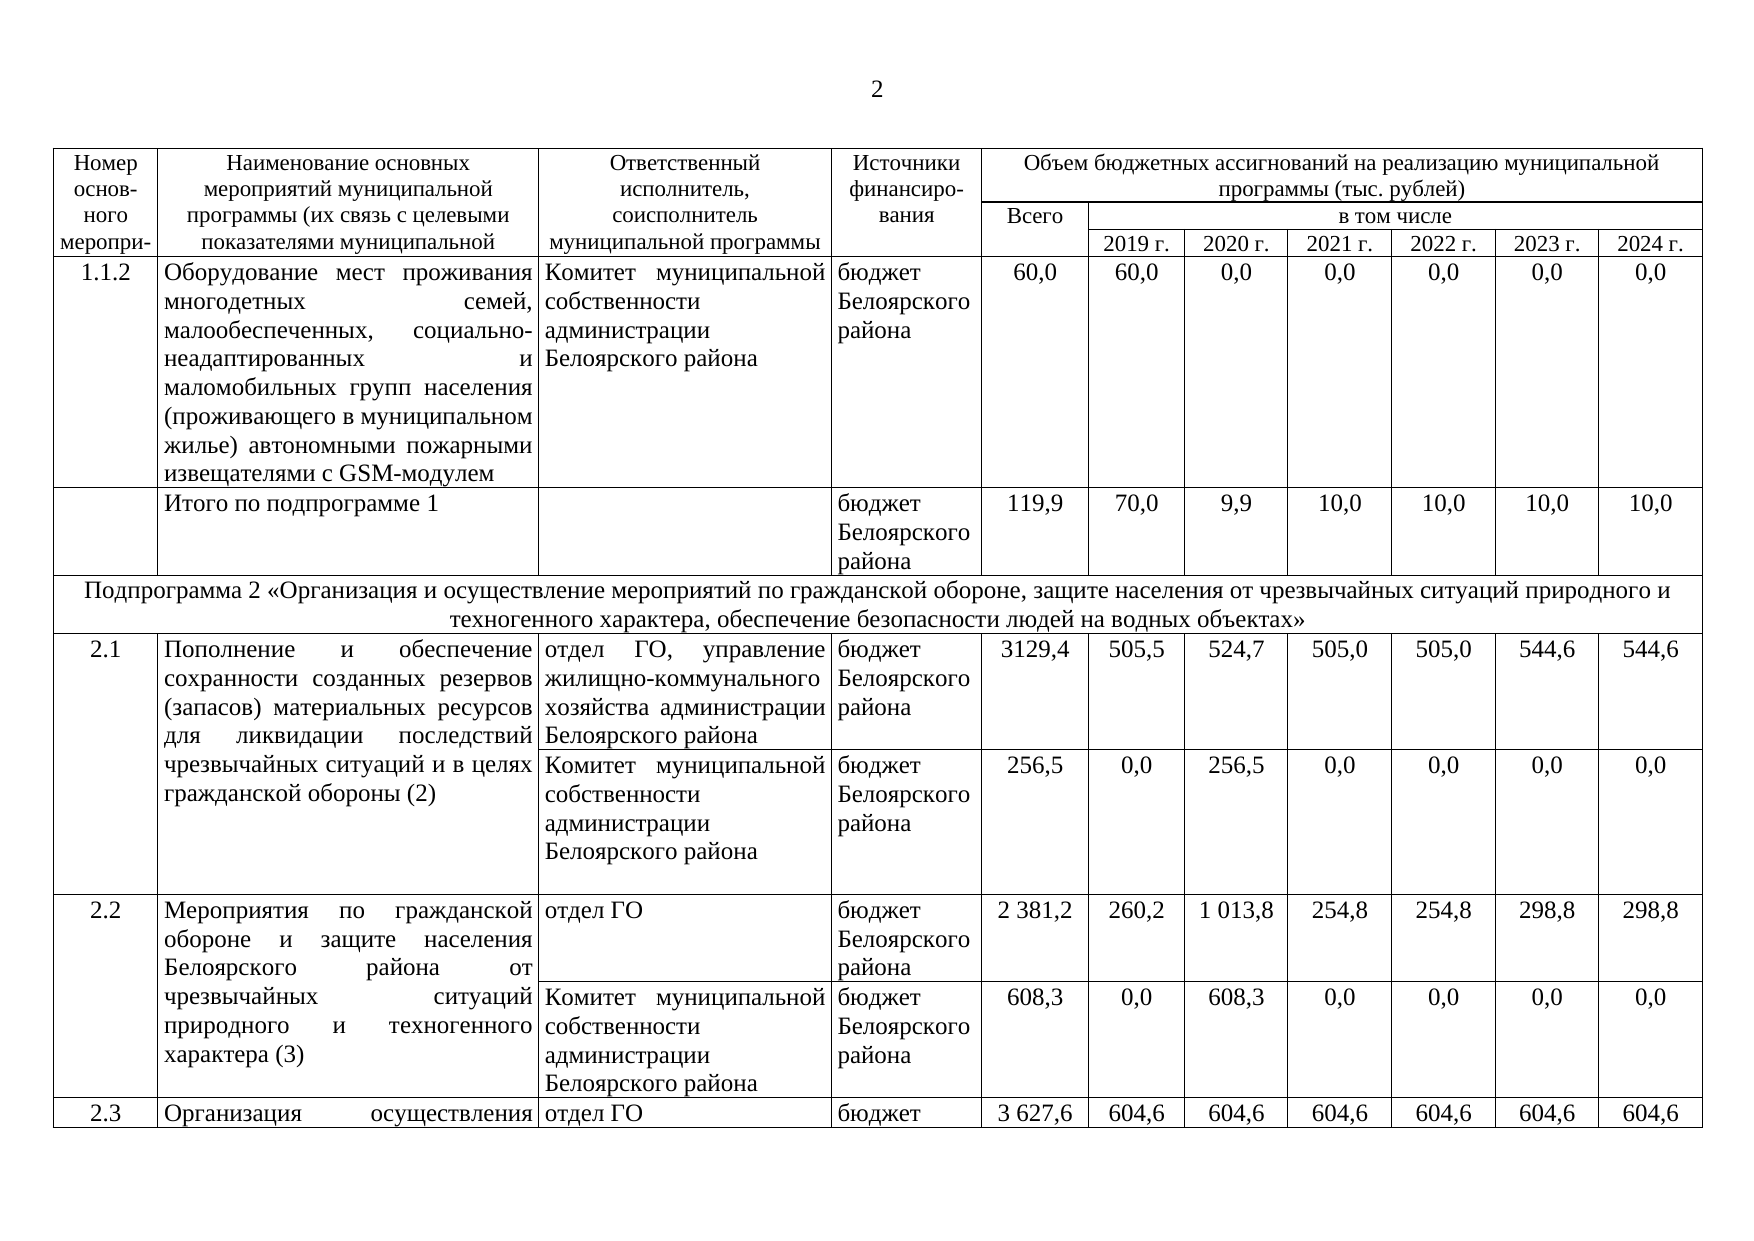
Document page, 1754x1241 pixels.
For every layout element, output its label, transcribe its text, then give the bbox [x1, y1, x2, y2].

table_cell 60,0 [982, 257, 1088, 487]
table_cell 256,5 [982, 750, 1088, 894]
table_cell 10,0 [1599, 488, 1702, 574]
table_cell 1.1.2 [54, 257, 157, 487]
table_cell 10,0 [1496, 488, 1598, 574]
table_cell 1 013,8 [1185, 895, 1287, 981]
table_cell 0,0 [1496, 982, 1598, 1097]
table_cell Оборудование мест проживания многодетных семей, малообеспеченных, социально-неадаптированных и маломобильных групп населения (проживающего в муниципальном жилье) автономными пожарными извещателями с GSM-модулем [158, 257, 538, 487]
table_cell 604,6 [1089, 1098, 1184, 1127]
table_cell 2.1 [54, 634, 157, 894]
table_cell 0,0 [1089, 982, 1184, 1097]
table_cell 544,6 [1496, 634, 1598, 749]
table_cell 10,0 [1392, 488, 1495, 574]
table_cell 608,3 [1185, 982, 1287, 1097]
table_cell Мероприятия по гражданской обороне и защите населения Белоярского района от чрезвычайных ситуаций природного и техногенного характера (3) [158, 895, 538, 1097]
table_cell 254,8 [1392, 895, 1495, 981]
table_cell 2020 г. [1185, 230, 1287, 256]
table_cell 0,0 [1288, 750, 1391, 894]
table_cell 0,0 [1288, 257, 1391, 487]
table_cell 608,3 [982, 982, 1088, 1097]
table_cell 0,0 [1496, 257, 1598, 487]
table_cell 2 381,2 [982, 895, 1088, 981]
table_cell 2023 г. [1496, 230, 1598, 256]
table_cell Комитет муниципальной собственности администрации Белоярского района [539, 257, 831, 487]
table_cell 9,9 [1185, 488, 1287, 574]
table_cell 256,5 [1185, 750, 1287, 894]
table_cell 0,0 [1089, 750, 1184, 894]
table_cell отдел ГО, управление жилищно-коммунального хозяйства администрации Белоярского района [539, 634, 831, 749]
table_cell Комитет муниципальной собственности администрации Белоярского района [539, 750, 831, 894]
table_cell бюджет Белоярского района [832, 488, 981, 574]
table_cell 505,0 [1392, 634, 1495, 749]
table_cell 0,0 [1392, 982, 1495, 1097]
table_cell 2022 г. [1392, 230, 1495, 256]
table_cell 524,7 [1185, 634, 1287, 749]
table_cell 604,6 [1496, 1098, 1598, 1127]
table_cell в том числе [1089, 203, 1702, 229]
table_cell 119,9 [982, 488, 1088, 574]
table_cell 505,5 [1089, 634, 1184, 749]
table_header Ответственный исполнитель, соисполнитель муниципальной программы [539, 149, 831, 256]
table_cell 0,0 [1392, 750, 1495, 894]
table_cell 0,0 [1599, 982, 1702, 1097]
table_cell бюджет автономного округа [832, 1098, 981, 1127]
table_cell Итого по подпрограмме 1 [158, 488, 538, 574]
table_cell 0,0 [1599, 257, 1702, 487]
table_cell 2021 г. [1288, 230, 1391, 256]
table_cell отдел ГО [539, 1098, 831, 1127]
table_header Наименование основных мероприятий муниципальной программы (их связь с целевыми показателями муниципальной программы) [158, 149, 538, 256]
table_cell 604,6 [1185, 1098, 1287, 1127]
table_cell бюджет Белоярского района [832, 634, 981, 749]
table_cell отдел ГО [539, 895, 831, 981]
table_cell 604,6 [1599, 1098, 1702, 1127]
table_header Источники финансиро-вания [832, 149, 981, 256]
table_cell 2.2 [54, 895, 157, 1097]
table_cell 604,6 [1288, 1098, 1391, 1127]
table_cell бюджет Белоярского района [832, 982, 981, 1097]
table_header Номер основ-ного меропри-ятия [54, 149, 157, 256]
table_cell [539, 488, 831, 574]
table_cell 3 627,6 [982, 1098, 1088, 1127]
table_cell 0,0 [1392, 257, 1495, 487]
table_cell Подпрограмма 2 «Организация и осуществление мероприятий по гражданской обороне, защите населения от чрезвычайных ситуаций природного и техногенного характера, обеспечение безопасности людей на водных объектах» [54, 576, 1702, 633]
table_cell 2019 г. [1089, 230, 1184, 256]
table_cell 254,8 [1288, 895, 1391, 981]
table_cell 544,6 [1599, 634, 1702, 749]
table_header Объем бюджетных ассигнований на реализацию муниципальной программы (тыс. рублей) [982, 149, 1702, 201]
table_cell 2.3 [54, 1098, 157, 1127]
table_cell Организация осуществления мероприятий по проведению дезинсекции и дератизации (4) [158, 1098, 538, 1127]
table_cell 3129,4 [982, 634, 1088, 749]
table_cell 0,0 [1496, 750, 1598, 894]
table_cell 2024 г. [1599, 230, 1702, 256]
table_cell 60,0 [1089, 257, 1184, 487]
table_cell бюджет Белоярского района [832, 895, 981, 981]
table_cell 0,0 [1288, 982, 1391, 1097]
table_cell 604,6 [1392, 1098, 1495, 1127]
table_cell 298,8 [1496, 895, 1598, 981]
table_cell Комитет муниципальной собственности администрации Белоярского района [539, 982, 831, 1097]
table_cell 10,0 [1288, 488, 1391, 574]
table_cell 298,8 [1599, 895, 1702, 981]
table_cell бюджет Белоярского района [832, 257, 981, 487]
table_cell 505,0 [1288, 634, 1391, 749]
table_cell Пополнение и обеспечение сохранности созданных резервов (запасов) материальных ресурсов для ликвидации последствий чрезвычайных ситуаций и в целях гражданской обороны (2) [158, 634, 538, 894]
table_cell [54, 488, 157, 574]
table_cell 0,0 [1185, 257, 1287, 487]
table_cell 0,0 [1599, 750, 1702, 894]
table_cell бюджет Белоярского района [832, 750, 981, 894]
table_cell Всего [982, 203, 1088, 256]
table_cell 70,0 [1089, 488, 1184, 574]
table_cell 260,2 [1089, 895, 1184, 981]
